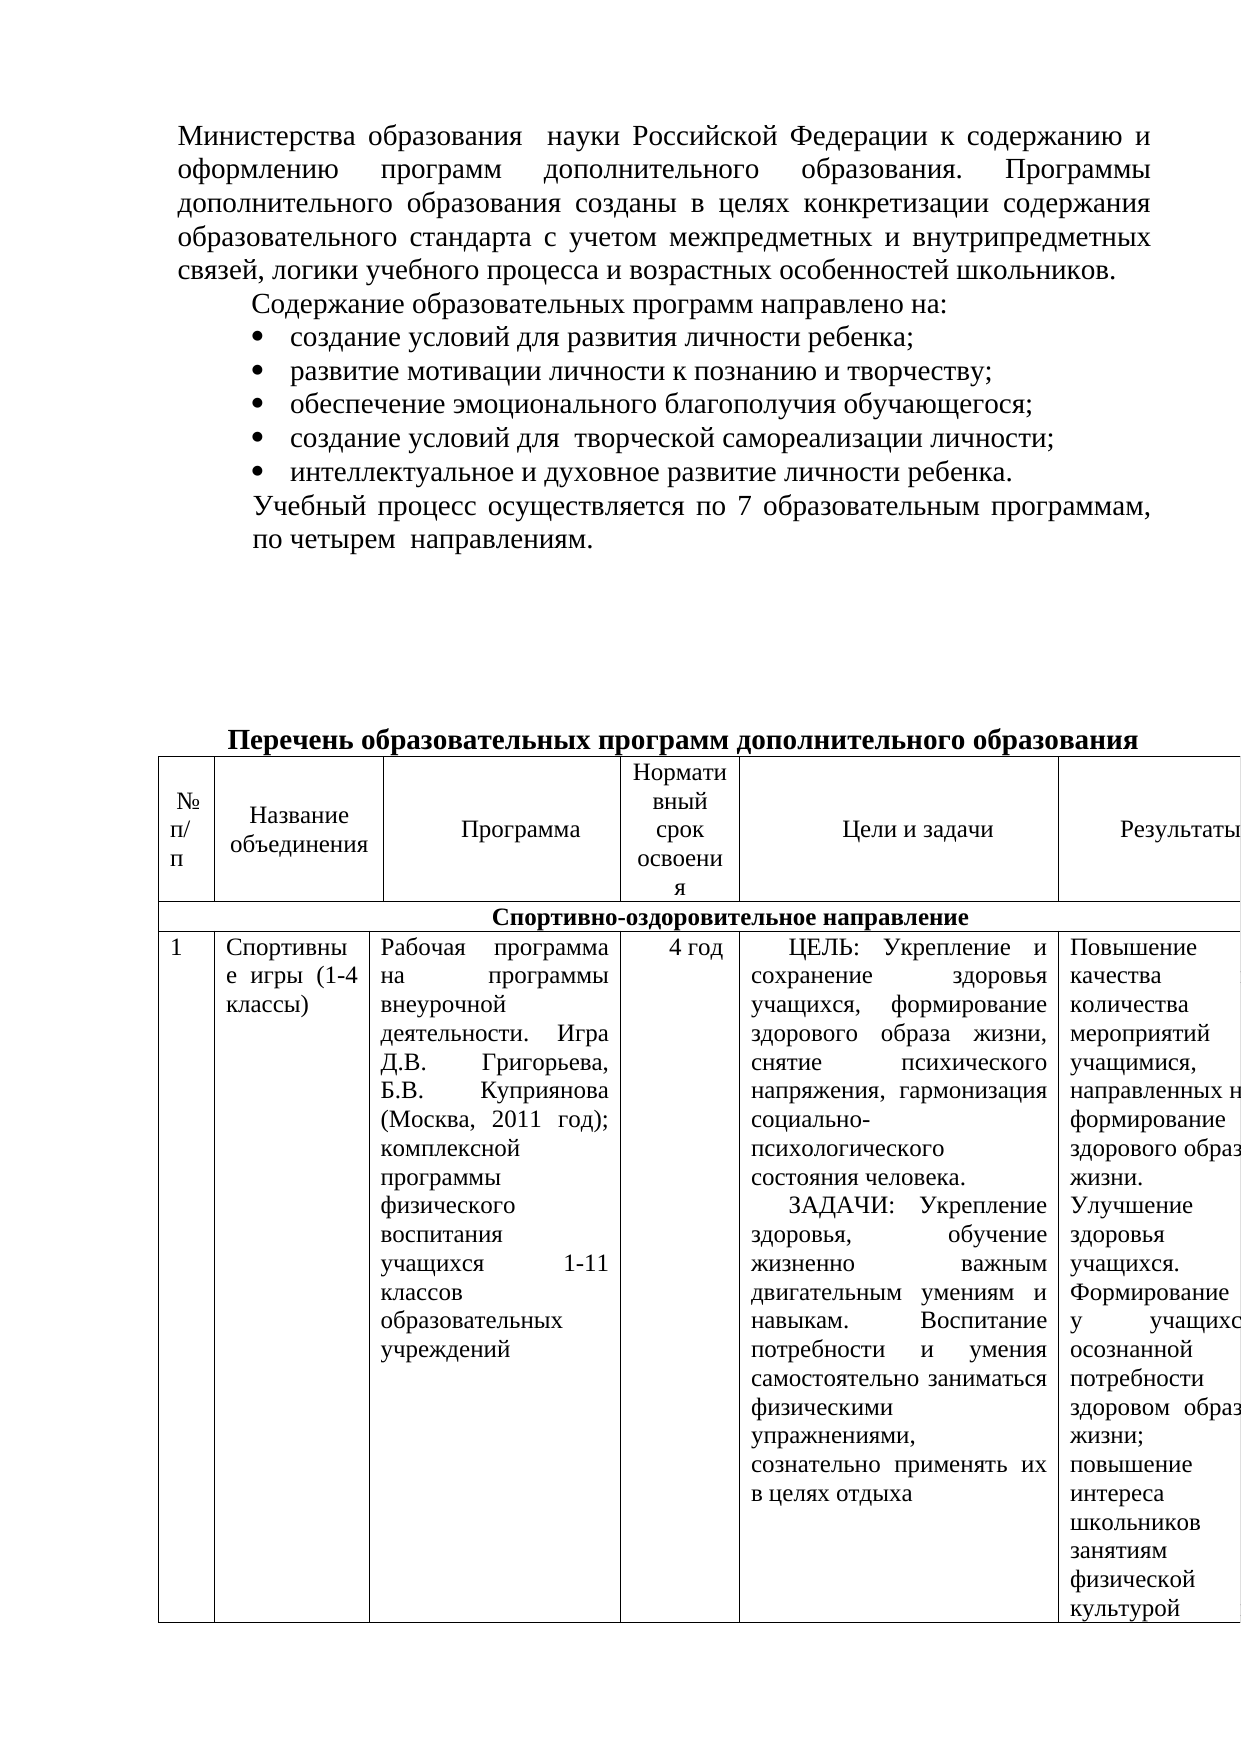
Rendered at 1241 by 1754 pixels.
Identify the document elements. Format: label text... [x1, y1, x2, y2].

table_header Результаты [1059, 757, 1240, 901]
text Перечень образовательных программ дополнительного образования [177, 722, 1152, 756]
list обеспечение эмоционального благополучия обучающегося; [252, 387, 1152, 420]
table_cell 4 год [621, 932, 739, 1622]
text Содержание образовательных программ направлено на: [177, 286, 1152, 319]
text Учебный процесс осуществляется по 7 образовательным программам, по четырем направлениям. [252, 488, 1152, 555]
list развитие мотивации личности к познанию и творчеству; [252, 353, 1152, 387]
table_header № п/п [159, 757, 214, 901]
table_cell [215, 932, 369, 1622]
list создание условий для творческой самореализации личности; [252, 420, 1152, 454]
table_header Название объединения [215, 757, 383, 901]
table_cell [740, 932, 1058, 1622]
table_header Нормативный срок освоения [621, 757, 739, 901]
table_header Цели и задачи [740, 757, 1058, 901]
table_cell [370, 932, 620, 1622]
list интеллектуальное и духовное развитие личности ребенка. [252, 454, 1152, 488]
list создание условий для развития личности ребенка; [252, 319, 1152, 353]
table_header Программа [384, 757, 620, 901]
table_cell Спортивно-оздоровительное направление [159, 902, 1240, 931]
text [177, 118, 1152, 286]
table_cell 1 [159, 932, 214, 1622]
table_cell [1059, 932, 1240, 1622]
